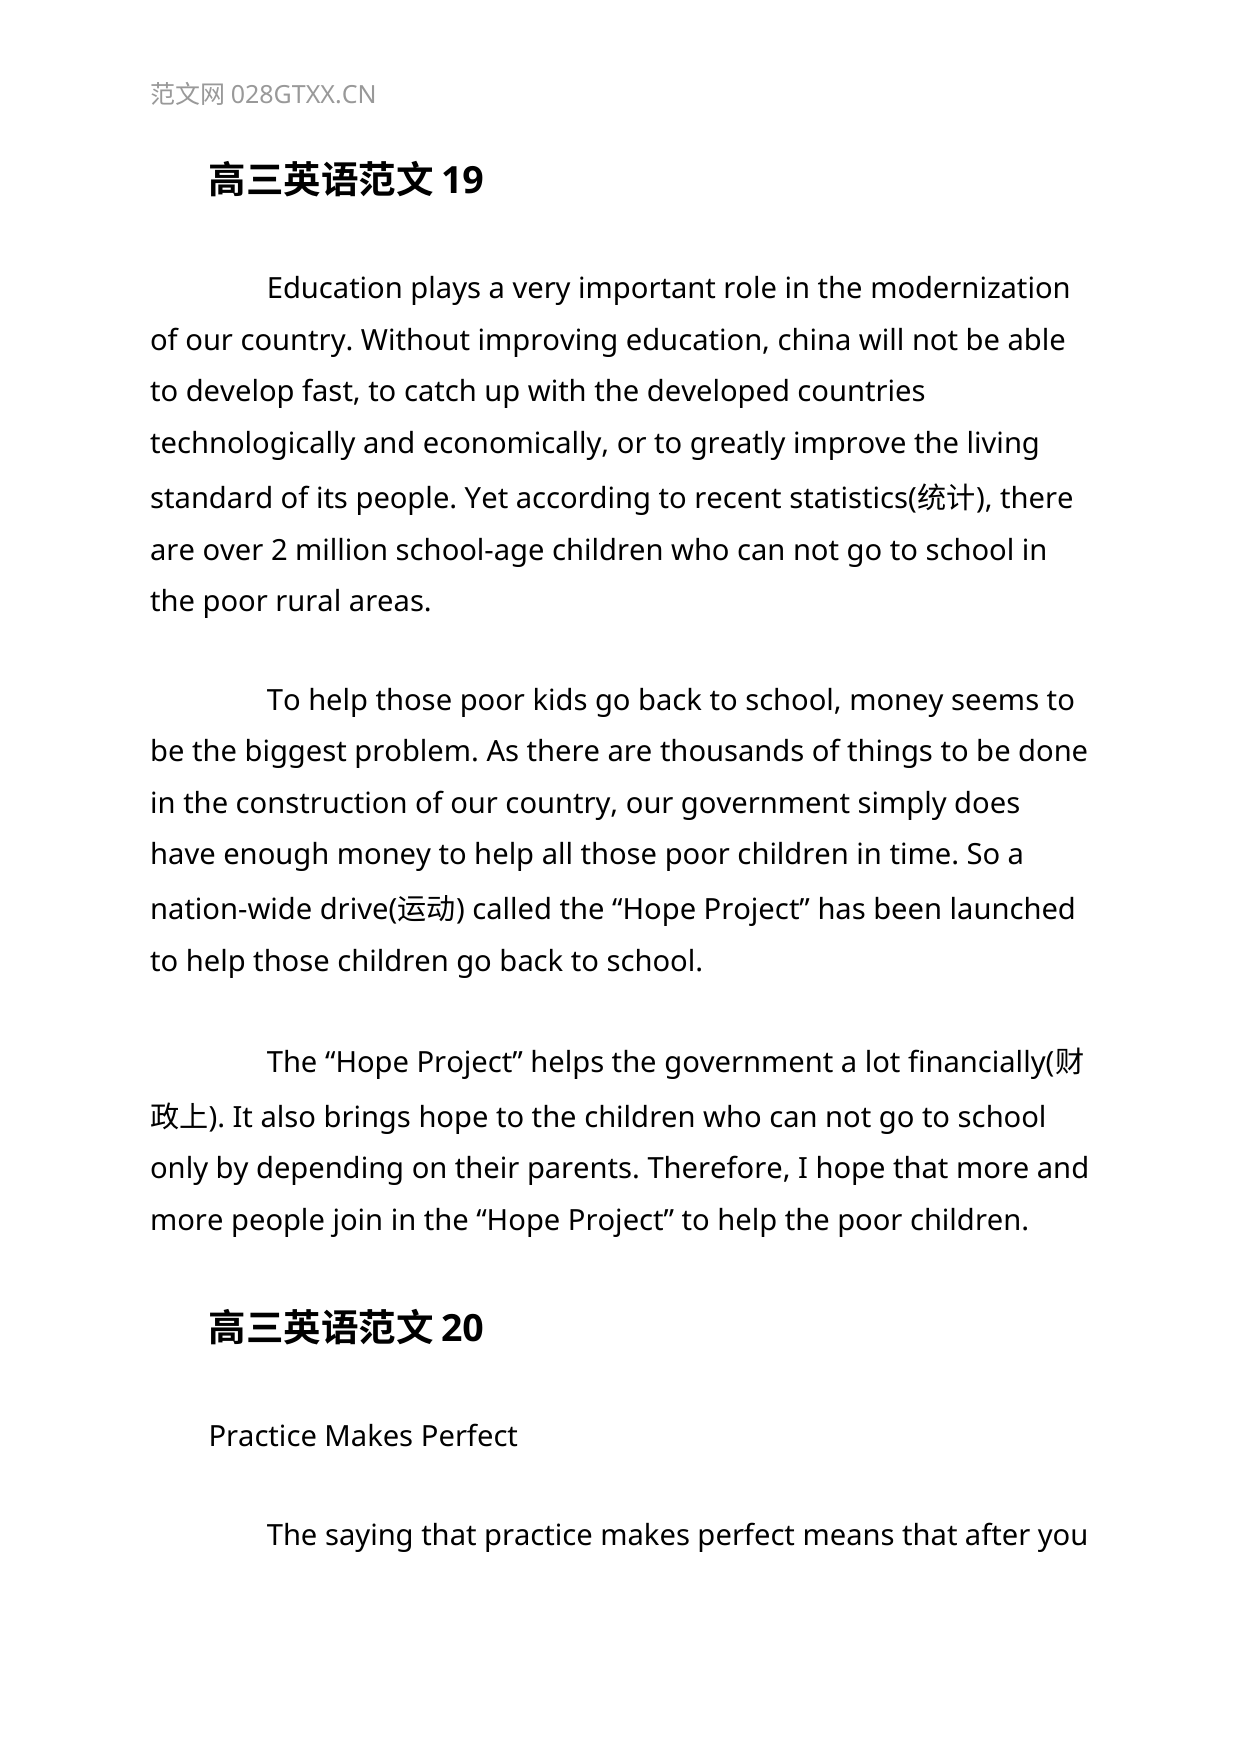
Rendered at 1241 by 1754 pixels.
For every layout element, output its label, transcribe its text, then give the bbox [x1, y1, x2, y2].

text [150, 1514, 1090, 1553]
text 高三英语范文19 [150, 150, 1090, 204]
text To help those poor kids go back to school, money seems to be the biggest problem. As there are thousands of things to be done in the construction of our country, our government simply does have enough money to help all those poor children in time. So a nation-wide drive(运动) called the “Hope Project” has been launched to help those children go back to school. [150, 679, 1090, 980]
text The “Hope Project” helps the government a lot financially(财政上). It also brings hope to the children who can not go to school only by depending on their parents. Therefore, I hope that more and more people join in the “Hope Project” to help the poor children. [150, 1038, 1090, 1239]
text 高三英语范文20 [150, 1298, 1090, 1352]
text Education plays a very important role in the modernization of our country. Without improving education, china will not be able to develop fast, to catch up with the developed countries technologically and economically, or to greatly improve the living standard of its people. Yet according to recent statistics(统计), there are over 2 million school-age children who can not go to school in the poor rural areas. [150, 268, 1090, 620]
text Practice Makes Perfect [150, 1415, 1090, 1455]
